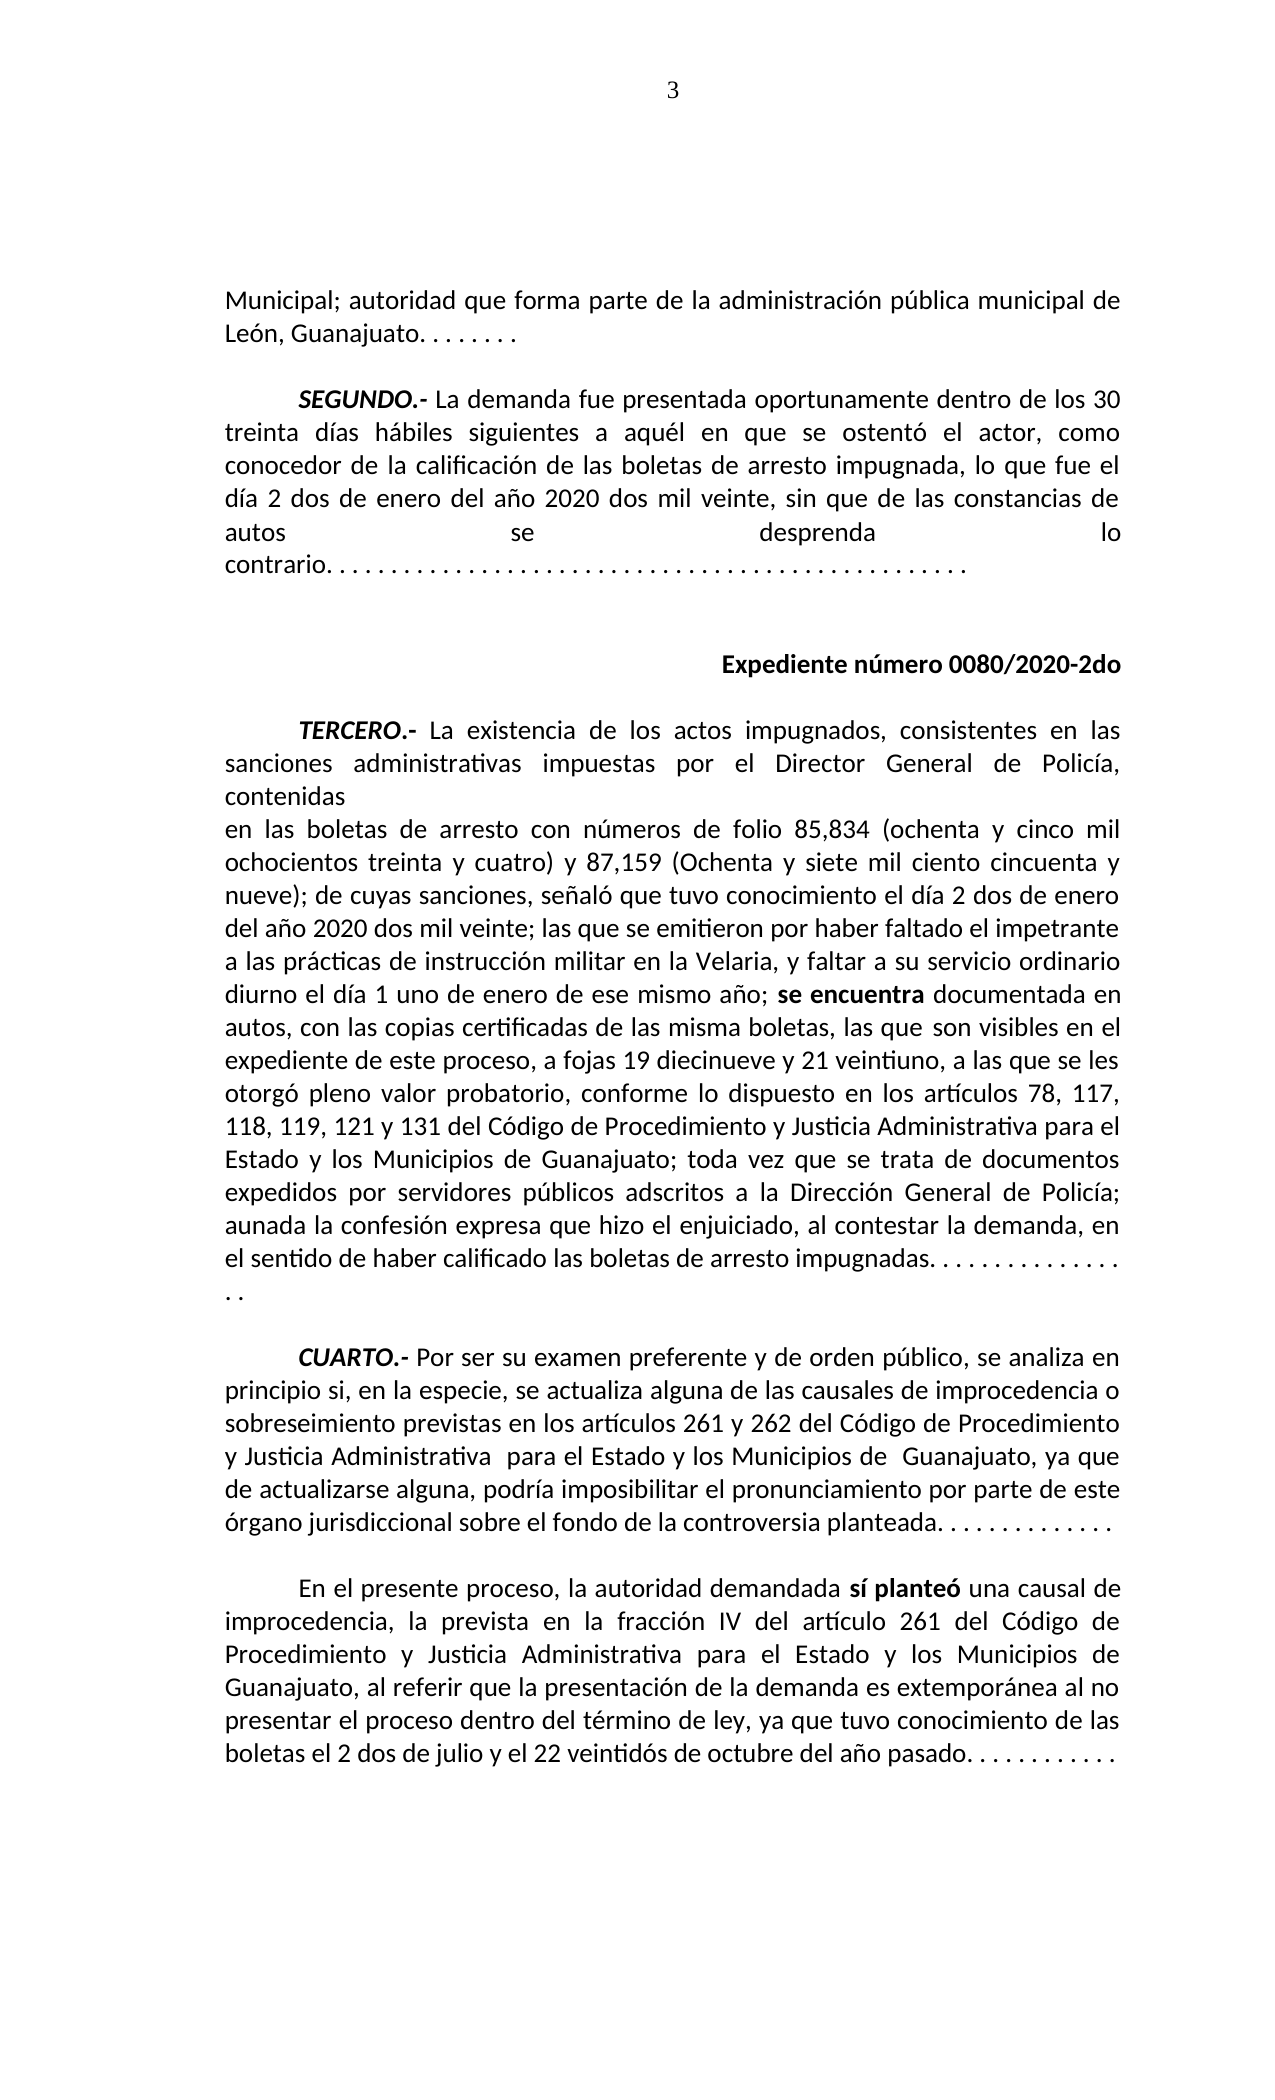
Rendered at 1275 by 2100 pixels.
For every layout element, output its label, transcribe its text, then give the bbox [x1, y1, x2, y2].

text TERCERO.- La existencia de los actos impugnados, consistentes en las sanciones administrativas impuestas por el Director General de Policía, contenidas [224, 713, 1121, 812]
text CUARTO.- Por ser su examen preferente y de orden público, se analiza en principio si, en la especie, se actualiza alguna de las causales de improcedencia o sobreseimiento previstas en los artículos 261 y 262 del Código de Procedimiento y Justicia Administrativa para el Estado y los Municipios de Guanajuato, ya que de actualizarse alguna, podría imposibilitar el pronunciamiento por parte de este órgano jurisdiccional sobre el fondo de la controversia planteada. . . . . . . . . . . . . . [224, 1340, 1121, 1538]
text en las boletas de arresto con números de folio 85,834 (ochenta y cinco mil ochocientos treinta y cuatro) y 87,159 (Ochenta y siete mil ciento cincuenta y nueve); de cuyas sanciones, señaló que tuvo conocimiento el día 2 dos de enero del año 2020 dos mil veinte; las que se emitieron por haber faltado el impetrante a las prácticas de instrucción militar en la Velaria, y faltar a su servicio ordinario diurno el día 1 uno de enero de ese mismo año; se encuentra documentada en autos, con las copias certificadas de las misma boletas, las que son visibles en el expediente de este proceso, a fojas 19 diecinueve y 21 veintiuno, a las que se les otorgó pleno valor probatorio, conforme lo dispuesto en los artículos 78, 117, 118, 119, 121 y 131 del Código de Procedimiento y Justicia Administrativa para el Estado y los Municipios de Guanajuato; toda vez que se trata de documentos expedidos por servidores públicos adscritos a la Dirección General de Policía; aunada la confesión expresa que hizo el enjuiciado, al contestar la demanda, en el sentido de haber calificado las boletas de arresto impugnadas. . . . . . . . . . . . . . . . . [224, 812, 1121, 1307]
text SEGUNDO.- La demanda fue presentada oportunamente dentro de los 30 treinta días hábiles siguientes a aquél en que se ostentó el actor, como conocedor de la calificación de las boletas de arresto impugnada, lo que fue el día 2 dos de enero del año 2020 dos mil veinte, sin que de las constancias de autos se desprenda lo contrario. . . . . . . . . . . . . . . . . . . . . . . . . . . . . . . . . . . . . . . . . . . . . . . . . . [224, 383, 1121, 581]
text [224, 283, 1121, 349]
text Expediente número 0080/2020-2do [224, 647, 1121, 680]
text En el presente proceso, la autoridad demandada sí planteó una causal de improcedencia, la prevista en la fracción IV del artículo 261 del Código de Procedimiento y Justicia Administrativa para el Estado y los Municipios de Guanajuato, al referir que la presentación de la demanda es extemporánea al no presentar el proceso dentro del término de ley, ya que tuvo conocimiento de las boletas el 2 dos de julio y el 22 veintidós de octubre del año pasado. . . . . . . . . . . . [224, 1571, 1121, 1769]
